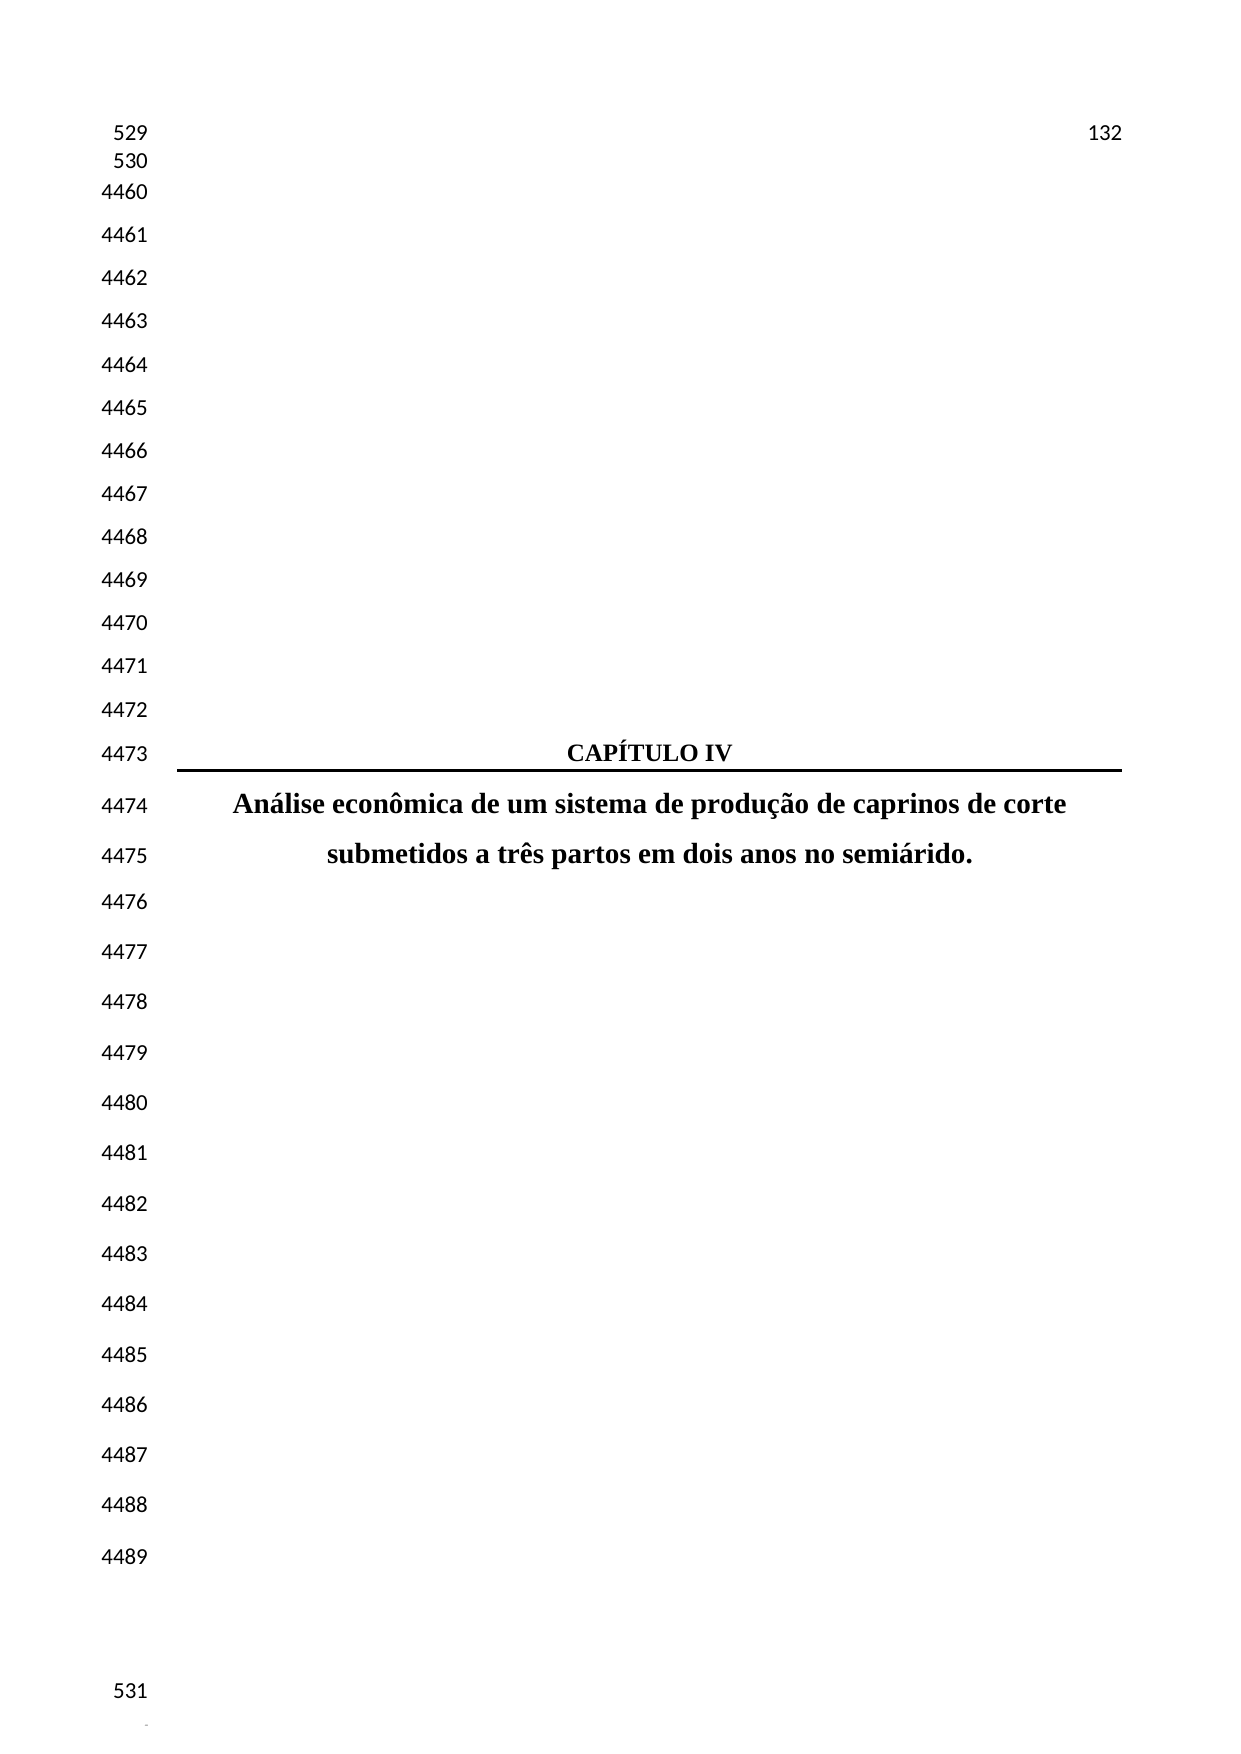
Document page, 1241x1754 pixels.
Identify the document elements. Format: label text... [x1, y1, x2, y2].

text Análise econômica de um sistema de produção de caprinos de corte submetidos a três partos em dois anos no semiárido. [177, 786, 1122, 870]
text CAPÍTULO IV [177, 738, 1122, 769]
